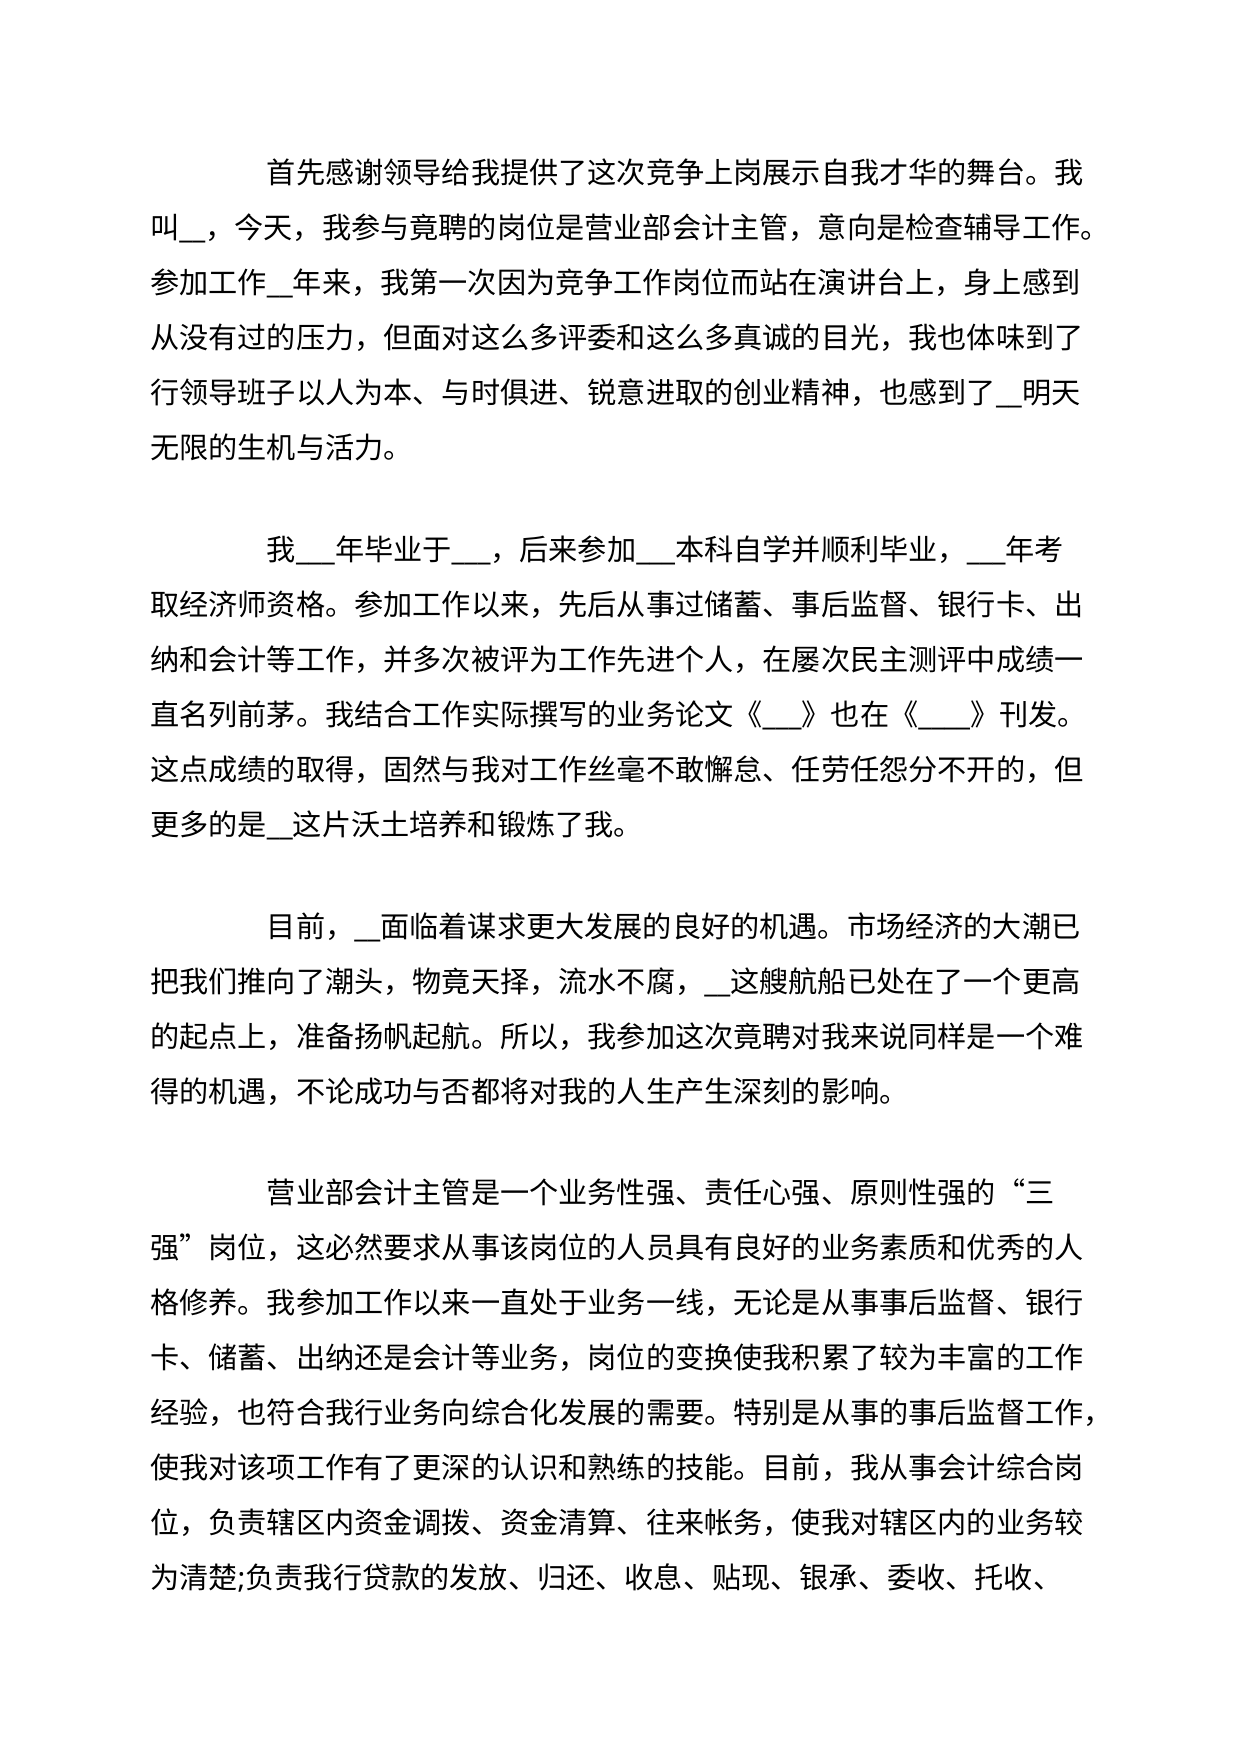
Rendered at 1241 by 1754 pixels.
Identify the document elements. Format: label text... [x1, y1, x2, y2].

text 首先感谢领导给我提供了这次竞争上岗展示自我才华的舞台。我叫__，今天，我参与竟聘的岗位是营业部会计主管，意向是检查辅导工作。参加工作__年来，我第一次因为竞争工作岗位而站在演讲台上，身上感到从没有过的压力，但面对这么多评委和这么多真诚的目光，我也体味到了行领导班子以人为本、与时俱进、锐意进取的创业精神，也感到了__明天无限的生机与活力。 [150, 150, 1090, 467]
text 目前，__面临着谋求更大发展的良好的机遇。市场经济的大潮已把我们推向了潮头，物竟天择，流水不腐，__这艘航船已处在了一个更高的起点上，准备扬帆起航。所以，我参加这次竟聘对我来说同样是一个难得的机遇，不论成功与否都将对我的人生产生深刻的影响。 [150, 903, 1090, 1110]
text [150, 1170, 1090, 1597]
text 我___年毕业于___，后来参加___本科自学并顺利毕业，___年考取经济师资格。参加工作以来，先后从事过储蓄、事后监督、银行卡、出纳和会计等工作，并多次被评为工作先进个人，在屡次民主测评中成绩一直名列前茅。我结合工作实际撰写的业务论文《___》也在《____》刊发。这点成绩的取得，固然与我对工作丝毫不敢懈怠、任劳任怨分不开的，但更多的是__这片沃土培养和锻炼了我。 [150, 527, 1090, 844]
